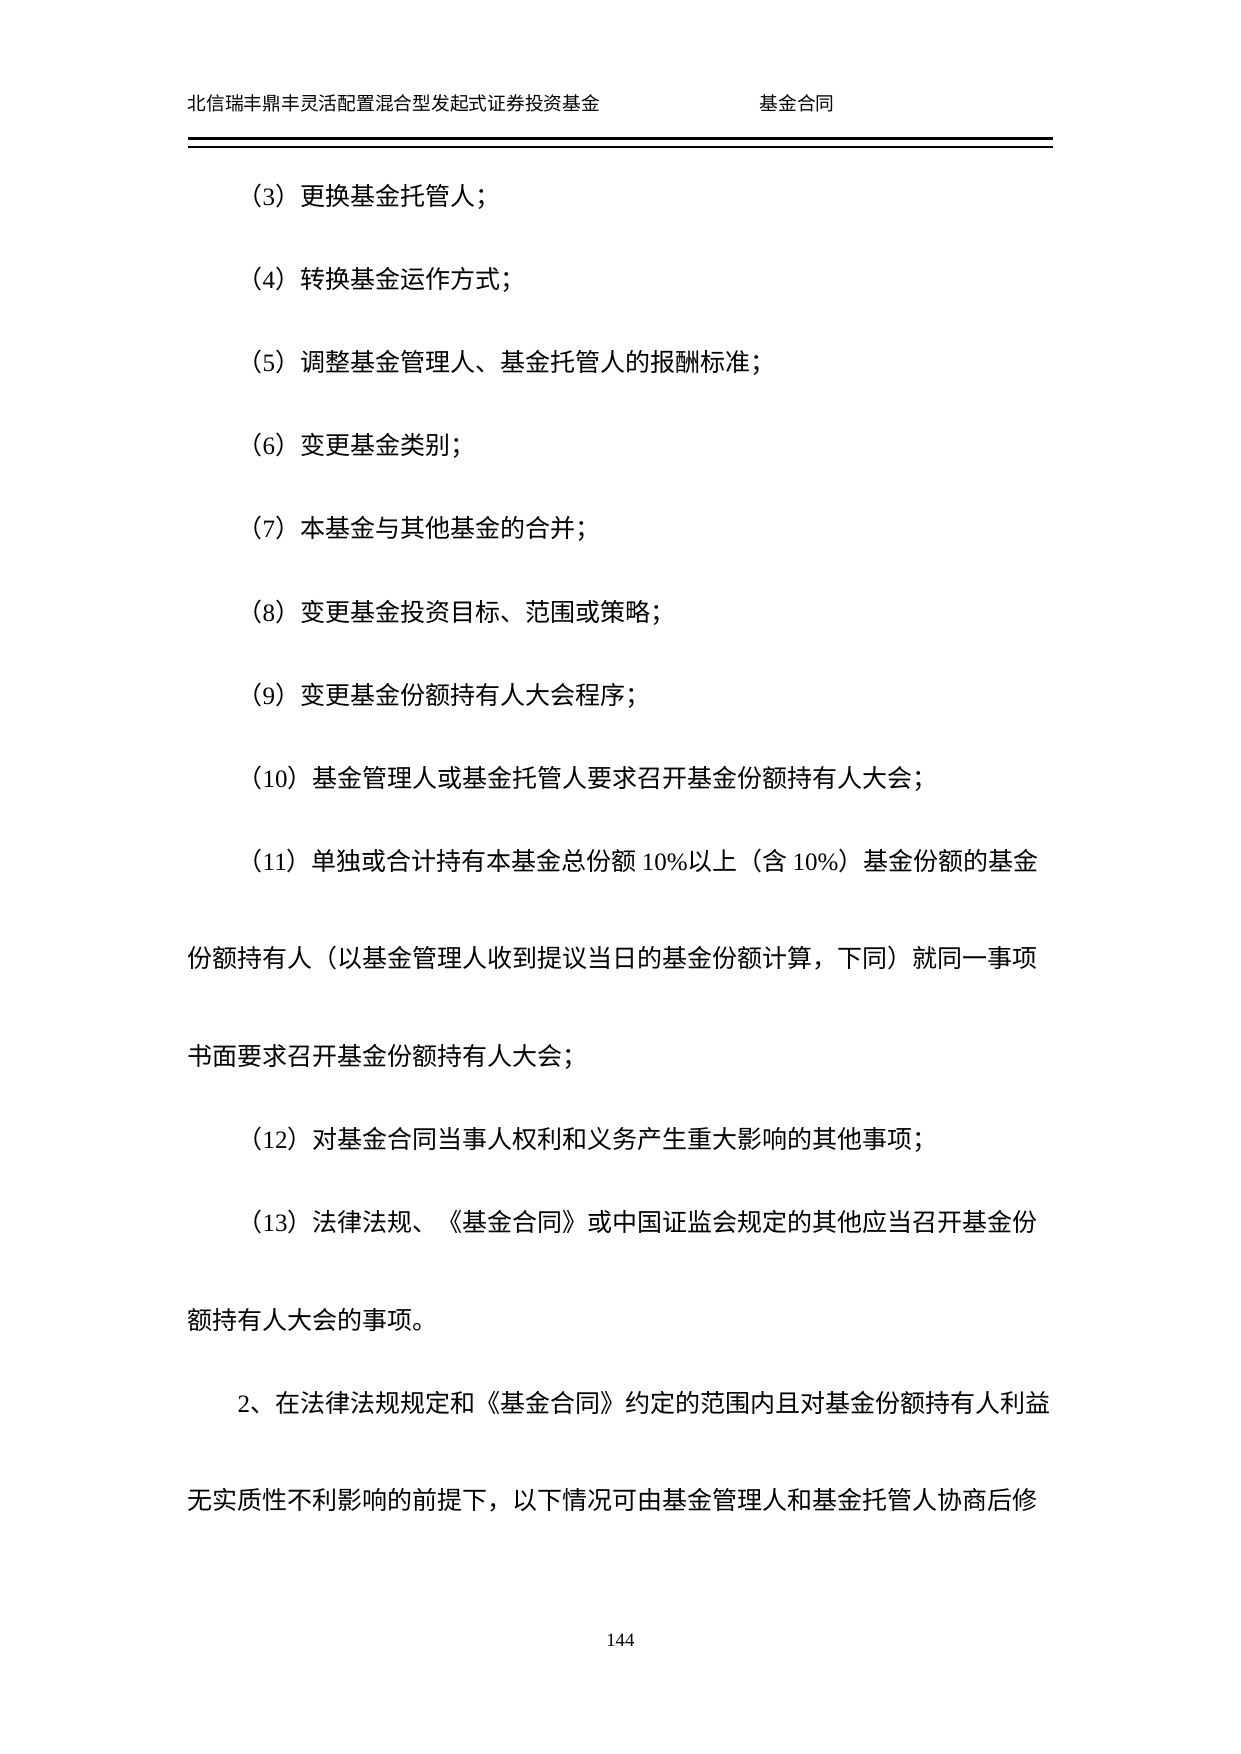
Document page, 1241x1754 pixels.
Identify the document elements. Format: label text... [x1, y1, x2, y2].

text （3）更换基金托管人； [187, 162, 1053, 227]
text （4）转换基金运作方式； [187, 245, 1053, 310]
text （6）变更基金类别； [187, 411, 1053, 476]
text （10）基金管理人或基金托管人要求召开基金份额持有人大会； [187, 744, 1053, 809]
text （13）法律法规、《基金合同》或中国证监会规定的其他应当召开基金份额持有人大会的事项。 [187, 1188, 1053, 1351]
text （5）调整基金管理人、基金托管人的报酬标准； [187, 328, 1053, 393]
text （8）变更基金投资目标、范围或策略； [187, 578, 1053, 643]
text （7）本基金与其他基金的合并； [187, 494, 1053, 559]
text （9）变更基金份额持有人大会程序； [187, 661, 1053, 726]
text （12）对基金合同当事人权利和义务产生重大影响的其他事项； [187, 1105, 1053, 1170]
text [187, 1369, 1053, 1531]
text （11）单独或合计持有本基金总份额10%以上（含10%）基金份额的基金份额持有人（以基金管理人收到提议当日的基金份额计算，下同）就同一事项书面要求召开基金份额持有人大会； [187, 827, 1053, 1087]
